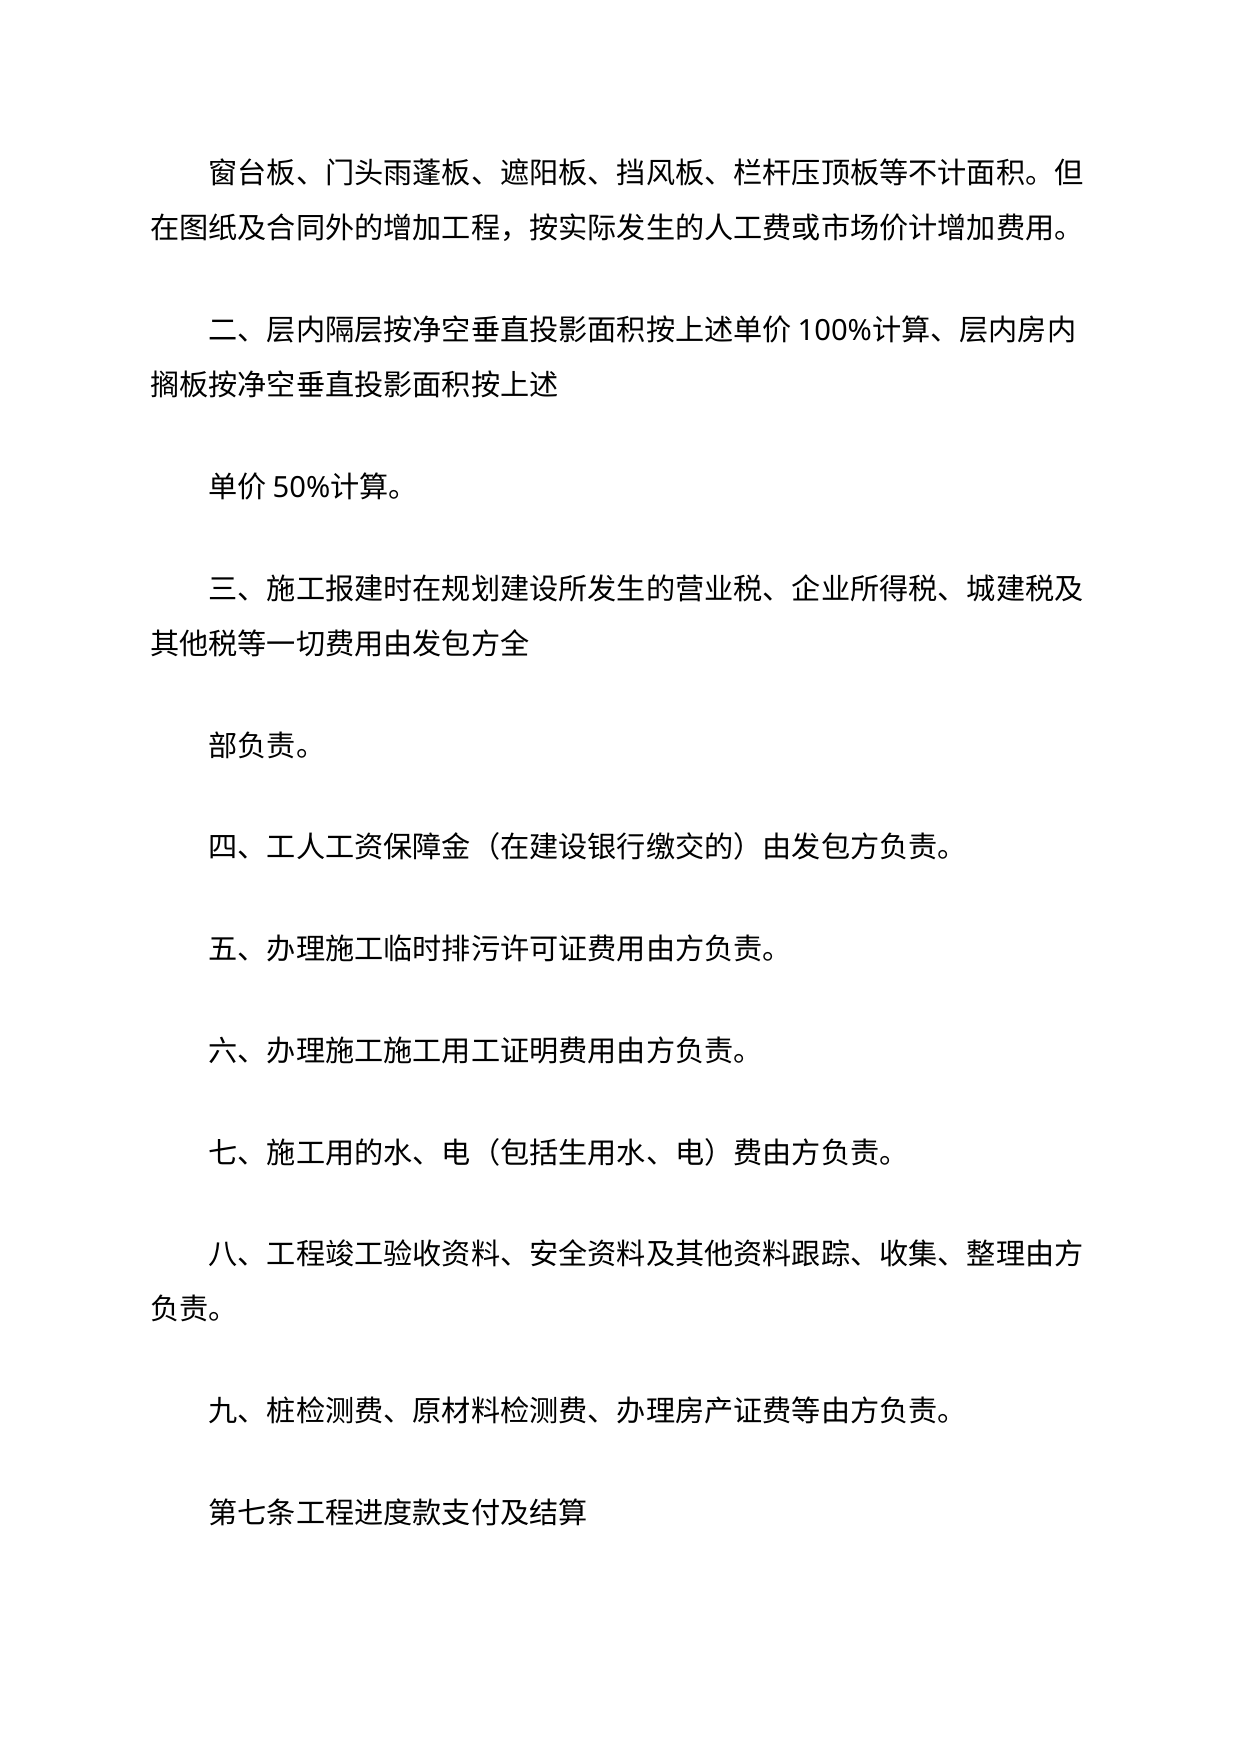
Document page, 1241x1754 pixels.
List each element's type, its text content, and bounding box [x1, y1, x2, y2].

text 部负责。 [150, 722, 1090, 764]
text 九、桩检测费、原材料检测费、办理房产证费等由方负责。 [150, 1388, 1090, 1430]
text 六、办理施工施工用工证明费用由方负责。 [150, 1027, 1090, 1070]
text 八、工程竣工验收资料、安全资料及其他资料跟踪、收集、整理由方负责。 [150, 1231, 1090, 1328]
text 七、施工用的水、电（包括生用水、电）费由方负责。 [150, 1129, 1090, 1171]
text 三、施工报建时在规划建设所发生的营业税、企业所得税、城建税及其他税等一切费用由发包方全 [150, 565, 1090, 663]
text 第七条工程进度款支付及结算 [150, 1489, 1090, 1532]
text 四、工人工资保障金（在建设银行缴交的）由发包方负责。 [150, 824, 1090, 866]
text 二、层内隔层按净空垂直投影面积按上述单价100%计算、层内房内搁板按净空垂直投影面积按上述 [150, 307, 1090, 404]
text 五、办理施工临时排污许可证费用由方负责。 [150, 926, 1090, 968]
text 窗台板、门头雨蓬板、遮阳板、挡风板、栏杆压顶板等不计面积。但在图纸及合同外的增加工程，按实际发生的人工费或市场价计增加费用。 [150, 150, 1090, 247]
text 单价50%计算。 [150, 463, 1090, 506]
